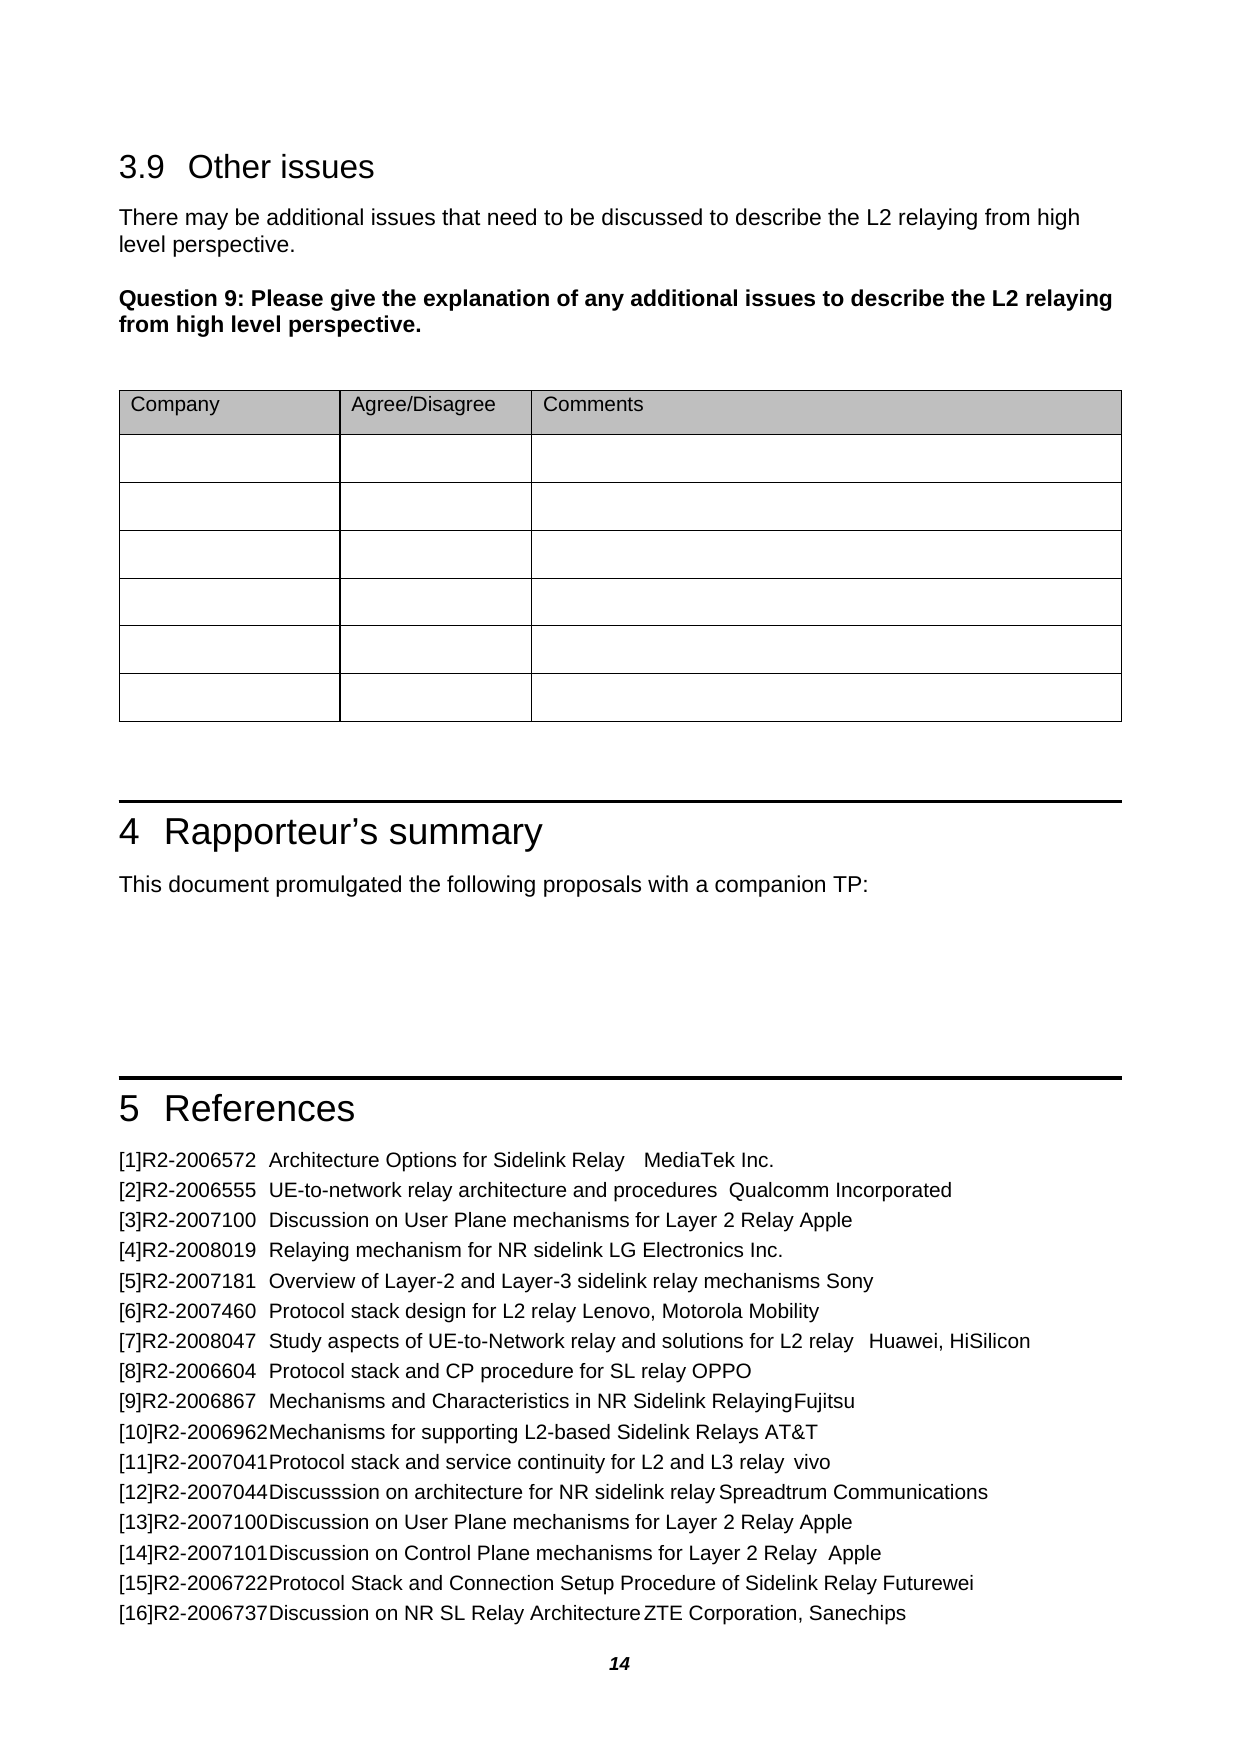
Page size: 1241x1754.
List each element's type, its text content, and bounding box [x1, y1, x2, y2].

table_cell [120, 483, 339, 530]
table_cell [120, 579, 339, 625]
text Question 9: Please give the explanation of any additional issues to describe the L2 relaying from high level perspective. [118, 285, 1122, 338]
table_cell [532, 579, 1121, 625]
title [5]R2-2007181 Overview of Layer-2 and Layer-3 sidelink relay mechanisms Sony [118, 1268, 1122, 1292]
table_cell [532, 483, 1121, 530]
title [8]R2-2006604 Protocol stack and CP procedure for SL relay OPPO [118, 1359, 1122, 1383]
title [11]R2-2007041 Protocol stack and service continuity for L2 and L3 relay vivo [118, 1450, 1122, 1474]
table_cell [341, 674, 531, 721]
subtitle Rapporteur’s summary [118, 801, 1122, 852]
table_cell [341, 531, 531, 577]
subtitle References [118, 1077, 1122, 1129]
title [1]R2-2006572 Architecture Options for Sidelink Relay MediaTek Inc. [118, 1148, 1122, 1172]
title [6]R2-2007460 Protocol stack design for L2 relay Lenovo, Motorola Mobility [118, 1299, 1122, 1323]
title [2]R2-2006555 UE-to-network relay architecture and procedures Qualcomm Incorporated [118, 1178, 1122, 1202]
table_cell [532, 674, 1121, 721]
table_cell [341, 579, 531, 625]
table_cell [341, 435, 531, 482]
title [4]R2-2008019 Relaying mechanism for NR sidelink LG Electronics Inc. [118, 1238, 1122, 1262]
table_cell [120, 626, 339, 673]
title [16]R2-2006737 Discussion on NR SL Relay Architecture ZTE Corporation, Sanechips [118, 1601, 1122, 1625]
title [3]R2-2007100 Discussion on User Plane mechanisms for Layer 2 Relay Apple [118, 1208, 1122, 1232]
table_cell [341, 483, 531, 530]
title [12]R2-2007044 Discusssion on architecture for NR sidelink relay Spreadtrum Communications [118, 1480, 1122, 1504]
table_cell [341, 626, 531, 673]
table_cell [120, 435, 339, 482]
table_header Agree/Disagree [341, 391, 531, 434]
title [13]R2-2007100 Discussion on User Plane mechanisms for Layer 2 Relay Apple [118, 1510, 1122, 1534]
table_header Company [120, 391, 339, 434]
table_header Comments [532, 391, 1121, 434]
title [15]R2-2006722 Protocol Stack and Connection Setup Procedure of Sidelink Relay Futurewei [118, 1571, 1122, 1594]
title [9]R2-2006867 Mechanisms and Characteristics in NR Sidelink Relaying Fujitsu [118, 1389, 1122, 1413]
text There may be additional issues that need to be discussed to describe the L2 relaying from high level perspective. [118, 204, 1122, 257]
table_cell [120, 674, 339, 721]
table_cell [532, 531, 1121, 577]
table_cell [532, 626, 1121, 673]
title [10]R2-2006962 Mechanisms for supporting L2-based Sidelink Relays AT&T [118, 1419, 1122, 1443]
text This document promulgated the following proposals with a companion TP: [118, 871, 1122, 897]
subtitle Other issues [118, 147, 1122, 185]
table_cell [120, 531, 339, 577]
table_cell [532, 435, 1121, 482]
title [14]R2-2007101 Discussion on Control Plane mechanisms for Layer 2 Relay Apple [118, 1540, 1122, 1564]
title [7]R2-2008047 Study aspects of UE-to-Network relay and solutions for L2 relay Huawei, HiSilicon [118, 1329, 1122, 1353]
